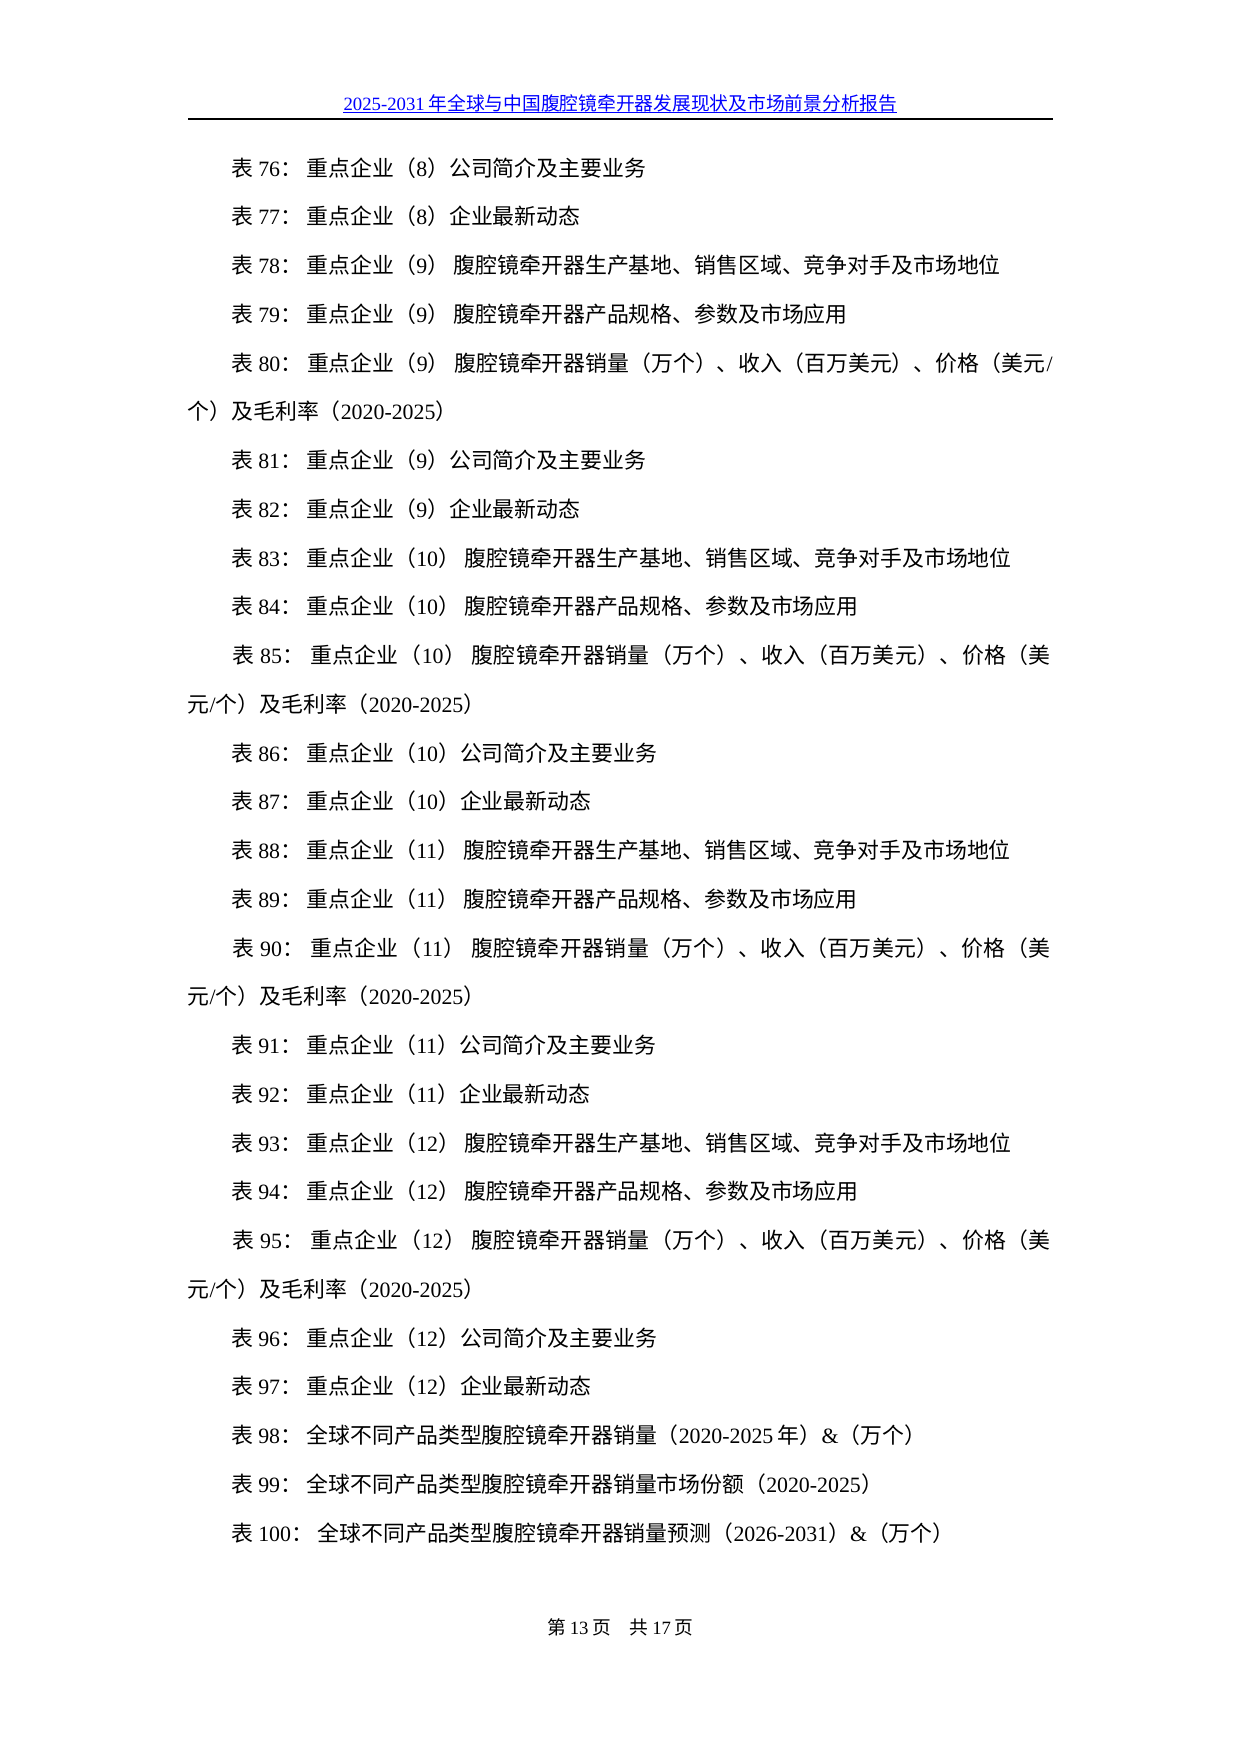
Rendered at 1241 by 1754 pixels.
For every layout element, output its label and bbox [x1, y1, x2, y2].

text [187, 150, 1053, 1548]
